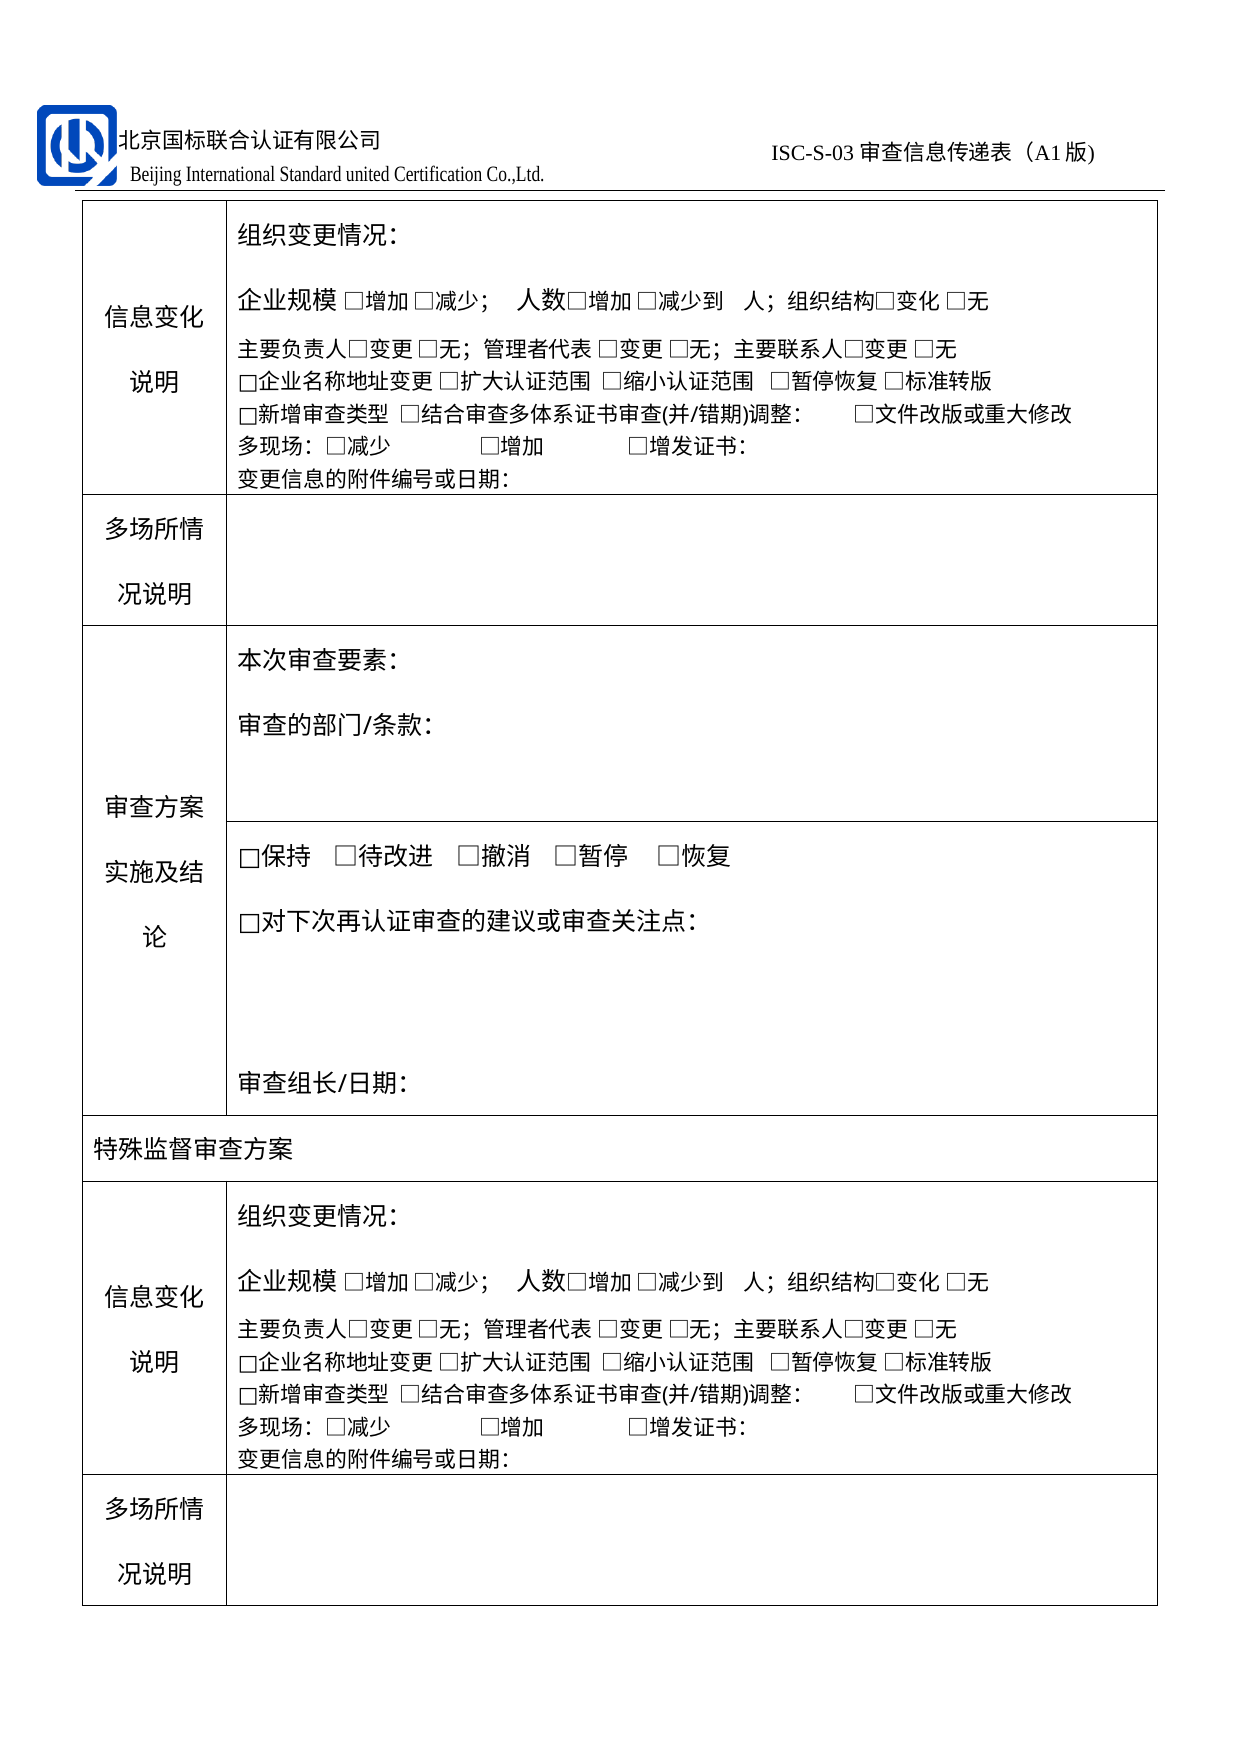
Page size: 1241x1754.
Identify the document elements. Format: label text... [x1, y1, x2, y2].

table_cell 信息变化说明 [83, 201, 226, 494]
table_cell 特殊监督审查方案 [83, 1116, 1157, 1181]
table_cell 多场所情况说明 [83, 495, 226, 625]
table_cell [227, 495, 1157, 625]
table_cell 组织变更情况： 企业规模 □增加 □减少； 人数□增加 □减少到 人；组织结构□变化 □无 主要负责人□变更 □无；管理者代表 □变更 □无；主要联系人□变更 □无 □企业名称地址变更 □扩大认证范围 □缩小认证范围 □暂停恢复 □标准转版 □新增审查类型 □结合审查多体系证书审查(并/错期)调整： □文件改版或重大修改 多现场：□减少 □增加 □增发证书： 变更信息的附件编号或日期： [227, 201, 1157, 494]
table_cell 审查方案实施及结论 [83, 626, 226, 1114]
table_cell 多场所情况说明 [83, 1475, 226, 1605]
table_cell 组织变更情况： 企业规模 □增加 □减少； 人数□增加 □减少到 人；组织结构□变化 □无 主要负责人□变更 □无；管理者代表 □变更 □无；主要联系人□变更 □无 □企业名称地址变更 □扩大认证范围 □缩小认证范围 □暂停恢复 □标准转版 □新增审查类型 □结合审查多体系证书审查(并/错期)调整： □文件改版或重大修改 多现场：□减少 □增加 □增发证书： 变更信息的附件编号或日期： [227, 1182, 1157, 1474]
table_cell 信息变化说明 [83, 1182, 226, 1474]
table_cell 本次审查要素： 审查的部门/条款： [227, 626, 1157, 821]
picture [37, 105, 117, 186]
table_cell □保持 □待改进 □撤消 □暂停 □恢复 □对下次再认证审查的建议或审查关注点： 审查组长/日期： [227, 822, 1157, 1114]
table_cell [227, 1475, 1157, 1605]
